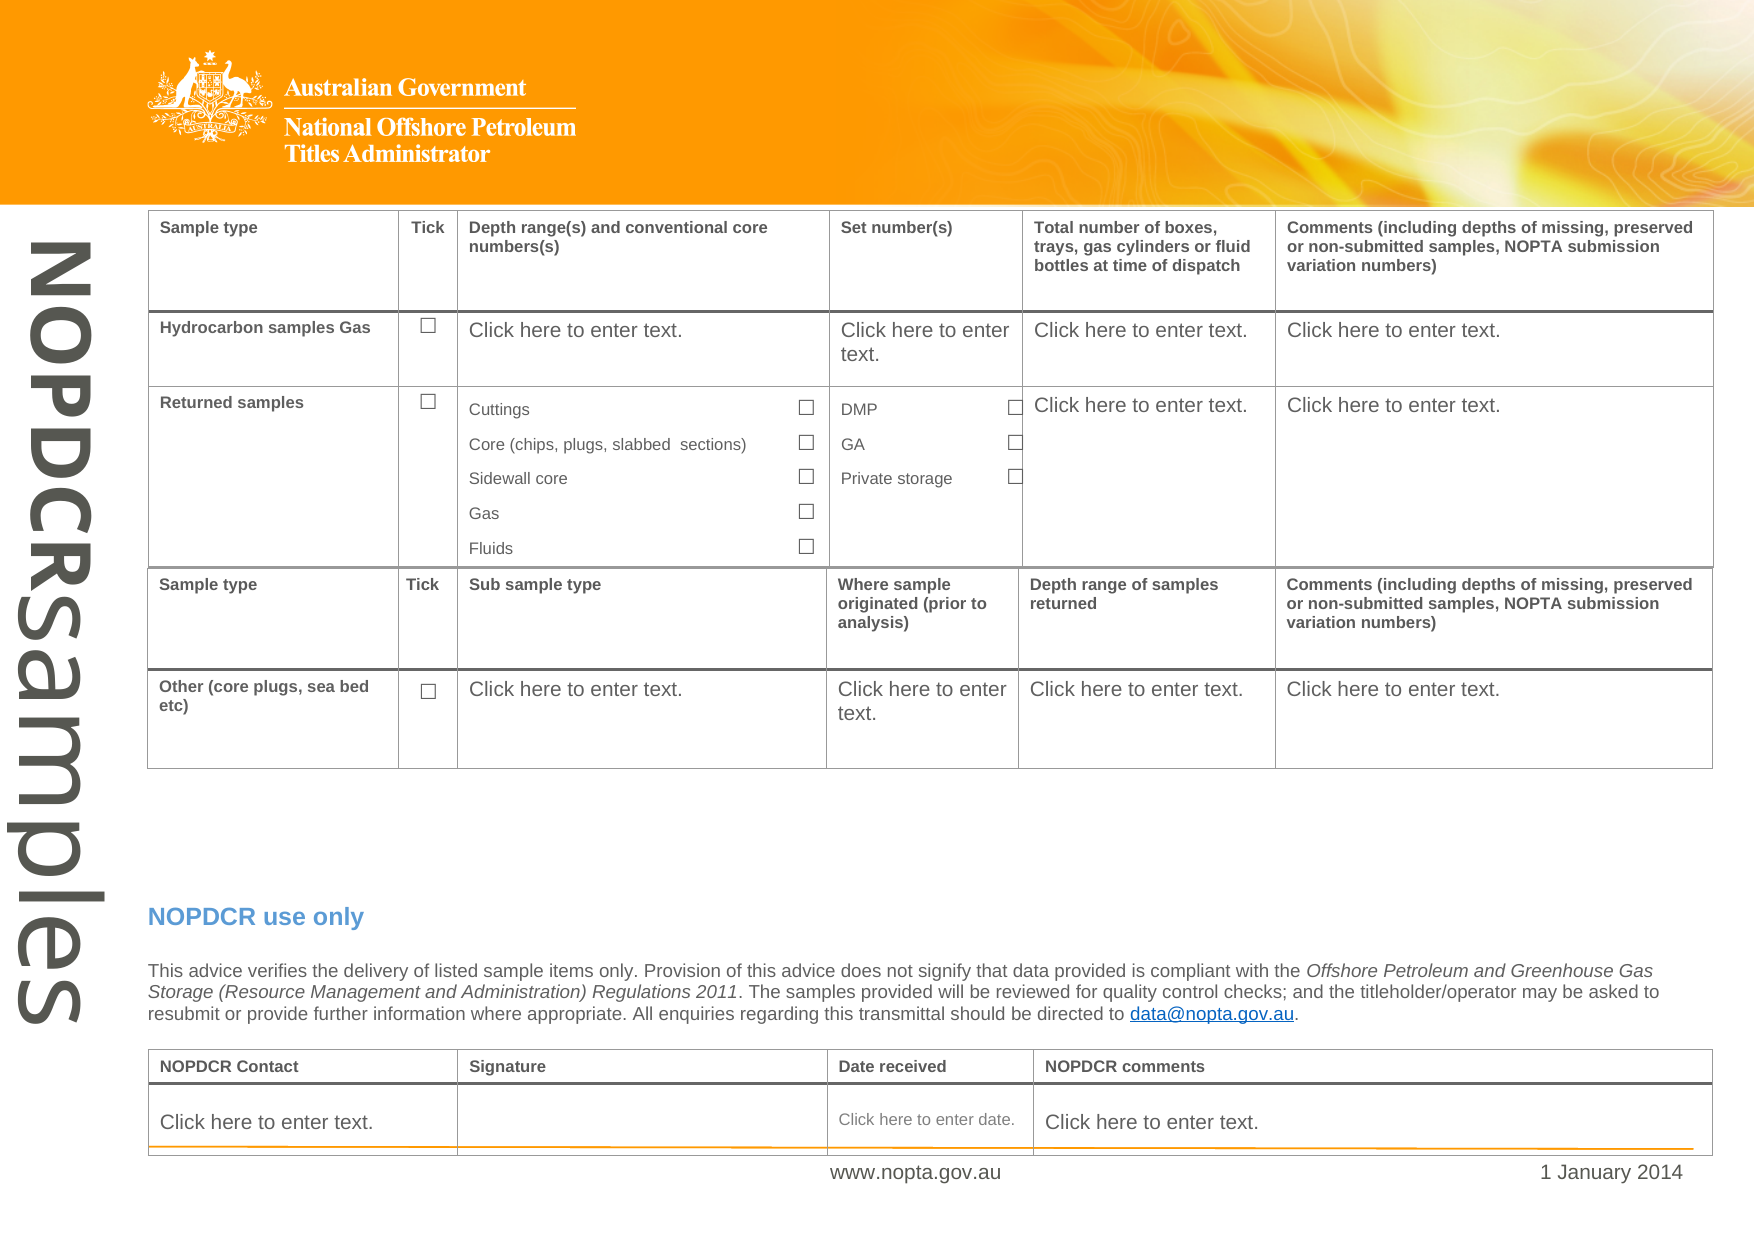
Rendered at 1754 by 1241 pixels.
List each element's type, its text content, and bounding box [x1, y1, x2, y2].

table_header Where sample originated (prior to analysis) [827, 569, 1018, 667]
table_cell [399, 671, 457, 767]
table_header Date received [828, 1050, 1033, 1082]
table_header Tick [399, 211, 457, 310]
table_header NOPDCR Contact [149, 1050, 457, 1082]
table_cell Cuttings Core (chips, plugs, slabbed sections) Sidewall core Gas Fluids [458, 387, 829, 566]
table_header Comments (including depths of missing, preserved or non-submitted samples, NOPTA submission variation numbers) [1276, 569, 1712, 667]
table_cell Returned samples [149, 387, 398, 566]
table_header Tick [399, 569, 457, 667]
subtitle NOPDCR use only [148, 902, 1698, 930]
table_header NOPDCR comments [1034, 1050, 1712, 1082]
table_header Comments (including depths of missing, preserved or non-submitted samples, NOPTA submission variation numbers) [1276, 211, 1713, 310]
text This advice verifies the delivery of listed sample items only. Provision of this advice does not signify that data provided is compliant with the Offshore Petroleum and Greenhouse Gas Storage (Resource Management and Administration) Regulations 2011. The samples provided will be reviewed for quality control checks; and the titleholder/operator may be asked to resubmit or provide further information where appropriate. All enquiries regarding this transmittal should be directed to data@nopta.gov.au. [148, 959, 1698, 1024]
picture [834, 0, 1754, 207]
picture [147, 50, 576, 162]
table_header Depth range(s) and conventional core numbers(s) [458, 211, 829, 310]
table_cell Other (core plugs, sea bed etc) [148, 671, 398, 767]
table_header Total number of boxes, trays, gas cylinders or fluid bottles at time of dispatch [1023, 211, 1275, 310]
table_header Sample type [148, 569, 398, 667]
table_header Sub sample type [458, 569, 826, 667]
table_header Signature [458, 1050, 827, 1082]
table_cell [458, 1085, 827, 1155]
table_cell DMP GA Private storage [830, 387, 1022, 566]
table_header Set number(s) [830, 211, 1022, 310]
table_header Sample type [149, 211, 398, 310]
table_cell Hydrocarbon samples Gas [149, 313, 398, 386]
table_cell [399, 387, 457, 566]
table_header Depth range of samples returned [1019, 569, 1275, 667]
table_cell [399, 313, 457, 386]
